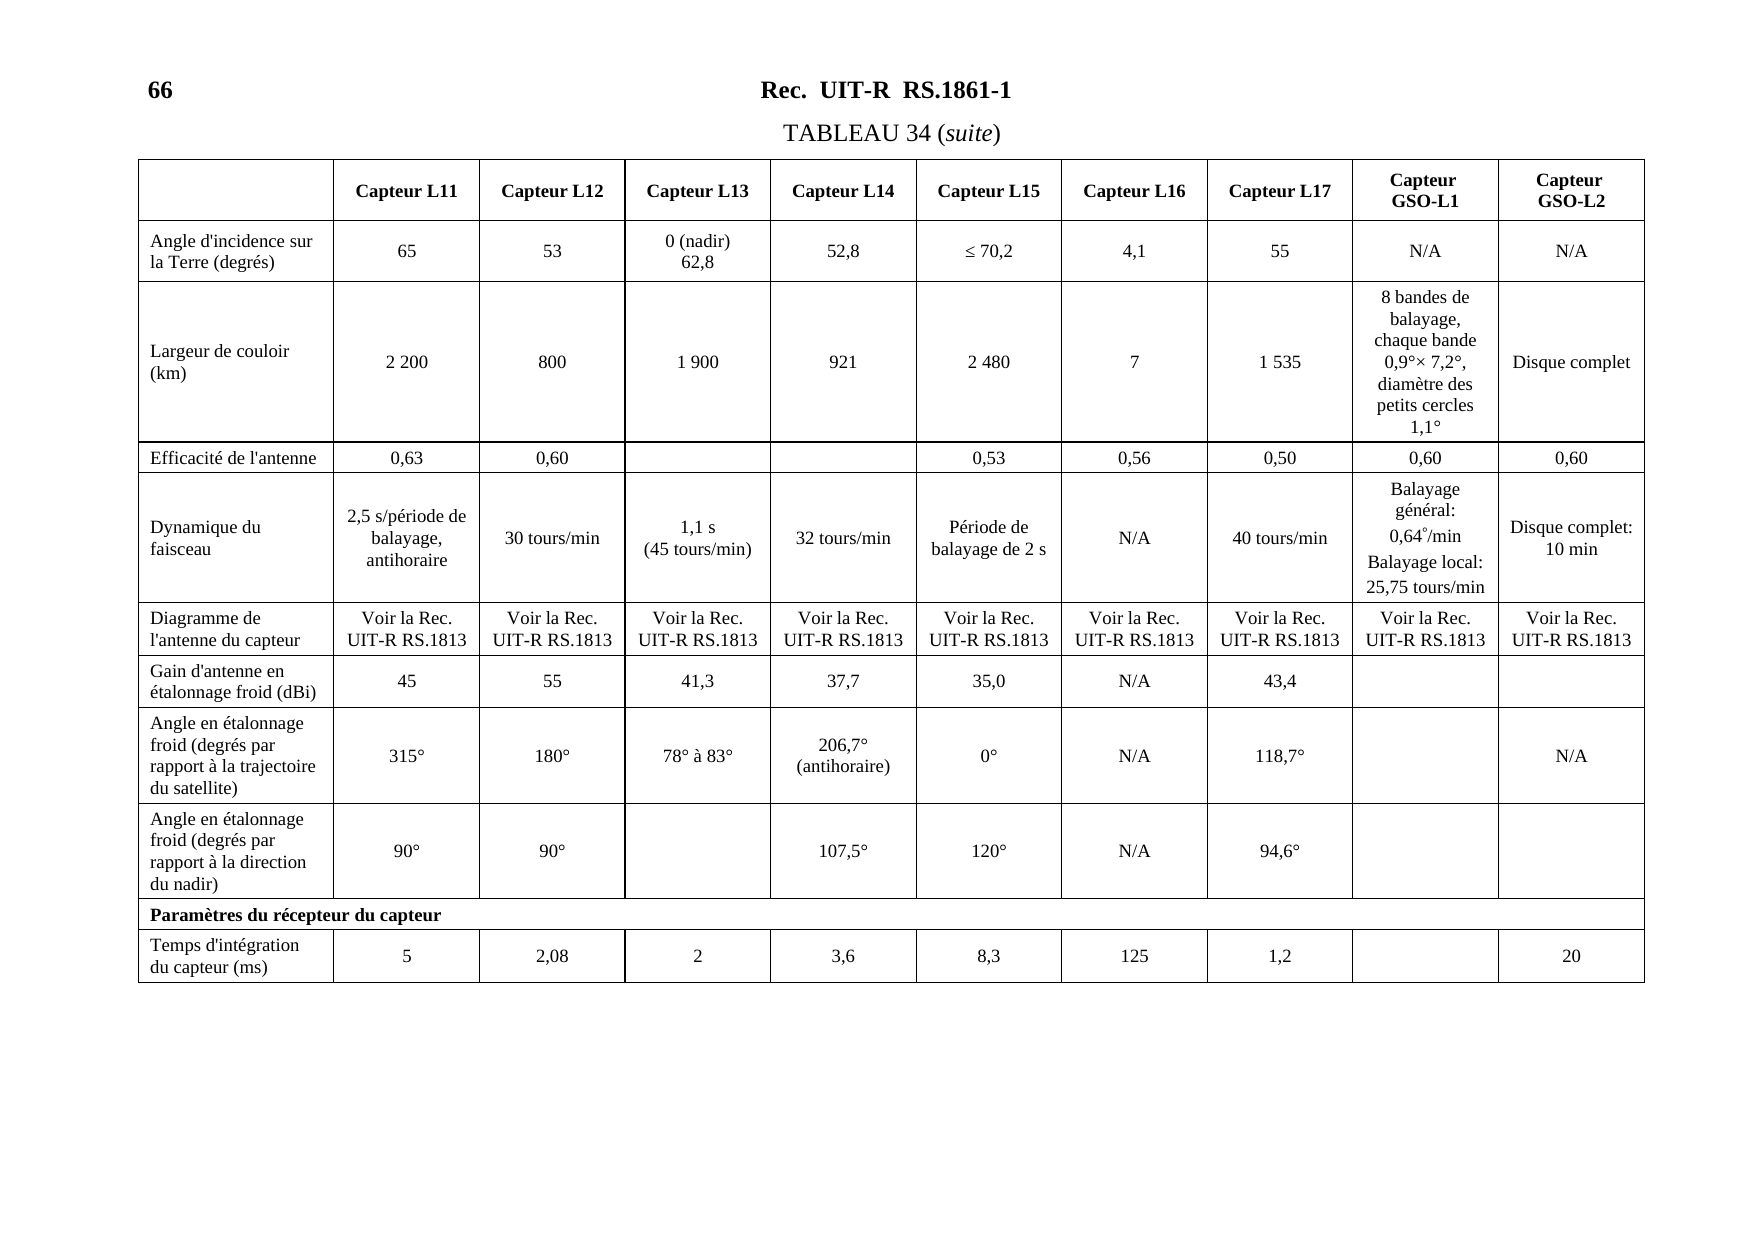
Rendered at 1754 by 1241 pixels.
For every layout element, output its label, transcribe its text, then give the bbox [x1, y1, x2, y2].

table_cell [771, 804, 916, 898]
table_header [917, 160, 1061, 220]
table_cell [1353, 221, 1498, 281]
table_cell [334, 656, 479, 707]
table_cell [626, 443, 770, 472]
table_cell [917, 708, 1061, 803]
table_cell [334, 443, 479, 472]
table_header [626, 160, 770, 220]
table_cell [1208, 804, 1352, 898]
text TABLEAU 34 (suite) [148, 118, 1636, 147]
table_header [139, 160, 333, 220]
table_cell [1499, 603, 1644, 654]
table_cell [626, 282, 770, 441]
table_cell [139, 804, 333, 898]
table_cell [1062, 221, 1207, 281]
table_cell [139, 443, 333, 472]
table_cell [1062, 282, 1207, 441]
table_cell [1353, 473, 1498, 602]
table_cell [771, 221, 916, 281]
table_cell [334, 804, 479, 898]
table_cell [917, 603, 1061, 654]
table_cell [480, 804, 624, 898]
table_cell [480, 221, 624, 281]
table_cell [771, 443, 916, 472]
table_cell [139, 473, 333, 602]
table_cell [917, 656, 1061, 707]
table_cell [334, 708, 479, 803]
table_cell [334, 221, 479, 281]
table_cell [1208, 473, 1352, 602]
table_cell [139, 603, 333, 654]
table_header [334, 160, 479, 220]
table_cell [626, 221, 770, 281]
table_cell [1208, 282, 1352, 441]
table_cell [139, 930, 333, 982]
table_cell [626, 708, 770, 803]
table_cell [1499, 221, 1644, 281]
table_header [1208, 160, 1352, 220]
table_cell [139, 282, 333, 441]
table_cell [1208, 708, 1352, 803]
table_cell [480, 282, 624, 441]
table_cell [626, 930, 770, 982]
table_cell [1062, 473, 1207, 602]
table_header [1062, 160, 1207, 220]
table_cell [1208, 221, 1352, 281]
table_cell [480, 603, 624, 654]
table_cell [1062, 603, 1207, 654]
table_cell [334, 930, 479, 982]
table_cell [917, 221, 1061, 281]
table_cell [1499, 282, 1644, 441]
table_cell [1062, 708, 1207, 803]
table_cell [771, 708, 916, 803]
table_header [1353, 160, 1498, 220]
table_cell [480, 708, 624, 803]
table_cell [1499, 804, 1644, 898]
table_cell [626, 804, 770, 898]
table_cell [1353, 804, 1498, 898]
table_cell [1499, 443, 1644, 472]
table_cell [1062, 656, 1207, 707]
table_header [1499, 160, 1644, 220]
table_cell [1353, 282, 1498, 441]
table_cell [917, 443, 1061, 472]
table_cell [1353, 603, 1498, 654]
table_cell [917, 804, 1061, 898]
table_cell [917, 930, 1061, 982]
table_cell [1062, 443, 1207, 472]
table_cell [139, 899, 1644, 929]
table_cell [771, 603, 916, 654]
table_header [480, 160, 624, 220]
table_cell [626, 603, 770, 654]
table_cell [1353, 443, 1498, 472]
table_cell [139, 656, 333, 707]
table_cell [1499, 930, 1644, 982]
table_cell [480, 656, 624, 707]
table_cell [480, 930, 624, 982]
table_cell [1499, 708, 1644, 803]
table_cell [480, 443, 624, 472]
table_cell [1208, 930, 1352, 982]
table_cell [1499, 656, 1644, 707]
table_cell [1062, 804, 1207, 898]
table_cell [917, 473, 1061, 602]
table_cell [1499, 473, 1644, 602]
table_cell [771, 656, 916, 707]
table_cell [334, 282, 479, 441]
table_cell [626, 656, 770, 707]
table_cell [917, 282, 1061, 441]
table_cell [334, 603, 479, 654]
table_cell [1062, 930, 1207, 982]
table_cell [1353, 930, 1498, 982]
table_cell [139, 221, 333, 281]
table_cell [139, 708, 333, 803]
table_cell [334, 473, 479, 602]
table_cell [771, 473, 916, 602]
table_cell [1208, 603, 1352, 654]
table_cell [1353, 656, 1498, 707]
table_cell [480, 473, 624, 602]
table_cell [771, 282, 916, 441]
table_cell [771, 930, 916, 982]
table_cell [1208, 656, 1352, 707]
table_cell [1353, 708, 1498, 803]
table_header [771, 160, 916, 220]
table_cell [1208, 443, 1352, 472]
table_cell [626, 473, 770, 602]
